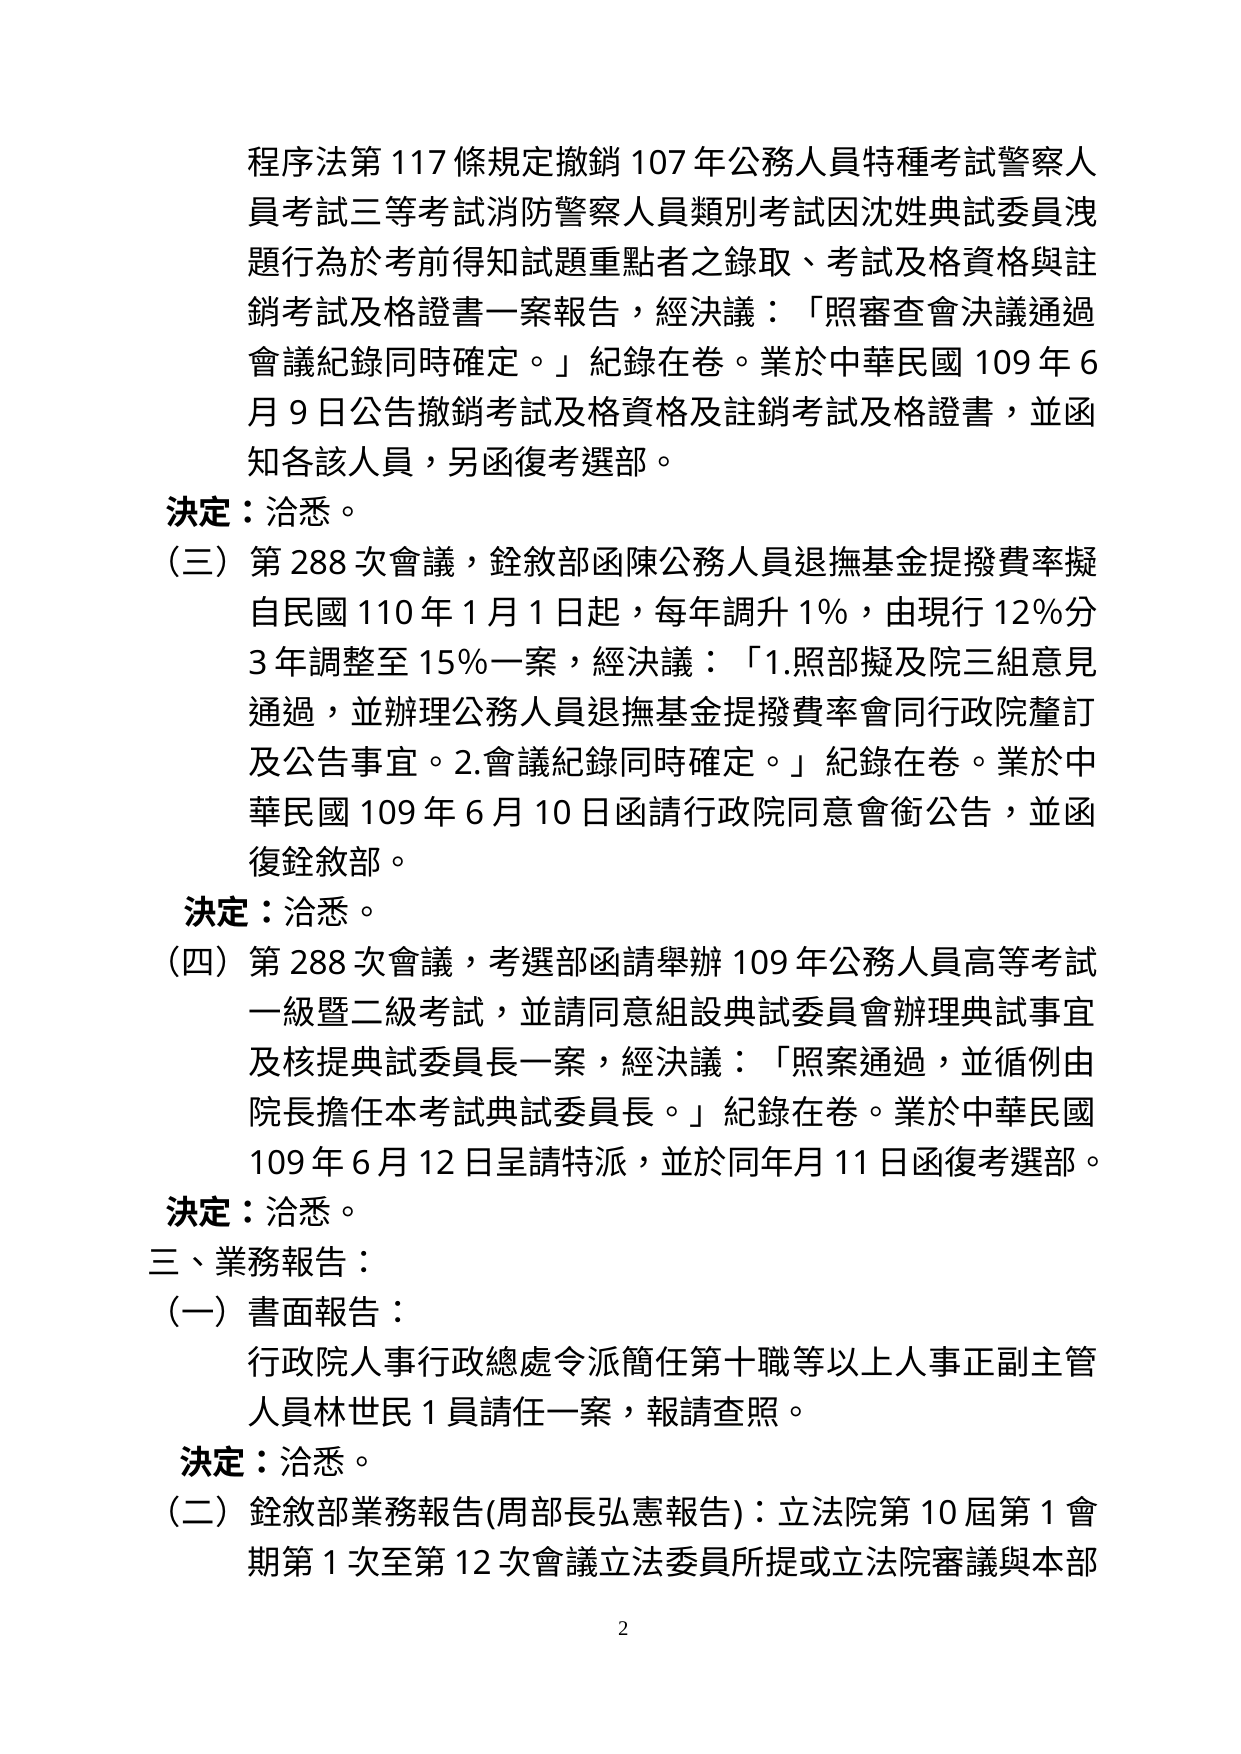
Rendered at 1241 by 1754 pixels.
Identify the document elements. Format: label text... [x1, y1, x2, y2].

text 行政院人事行政總處令派簡任第十職等以上人事正副主管人員林世民1員請任一案，報請查照。 [247, 1335, 1098, 1435]
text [148, 1485, 1098, 1585]
text （一）書面報告： [148, 1285, 1098, 1335]
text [148, 135, 1098, 485]
text 決定：洽悉。 [183, 885, 1098, 935]
text （三）第288次會議，銓敘部函陳公務人員退撫基金提撥費率擬自民國110年1月1日起，每年調升1％，由現行12％分3年調整至15％一案，經決議：「1.照部擬及院三組意見通過，並辦理公務人員退撫基金提撥費率會同行政院釐訂及公告事宜。2.會議紀錄同時確定。」紀錄在卷。業於中華民國109年6月10日函請行政院同意會銜公告，並函復銓敘部。 [148, 535, 1098, 885]
text 決定：洽悉。 [148, 1185, 1098, 1235]
text （四）第288次會議，考選部函請舉辦109年公務人員高等考試一級暨二級考試，並請同意組設典試委員會辦理典試事宜及核提典試委員長一案，經決議：「照案通過，並循例由院長擔任本考試典試委員長。」紀錄在卷。業於中華民國109年6月12日呈請特派，並於同年月11日函復考選部。 [148, 935, 1098, 1185]
text 三、業務報告： [148, 1235, 1098, 1285]
text 決定：洽悉。 [148, 485, 1098, 535]
text 決定：洽悉。 [179, 1435, 1098, 1485]
